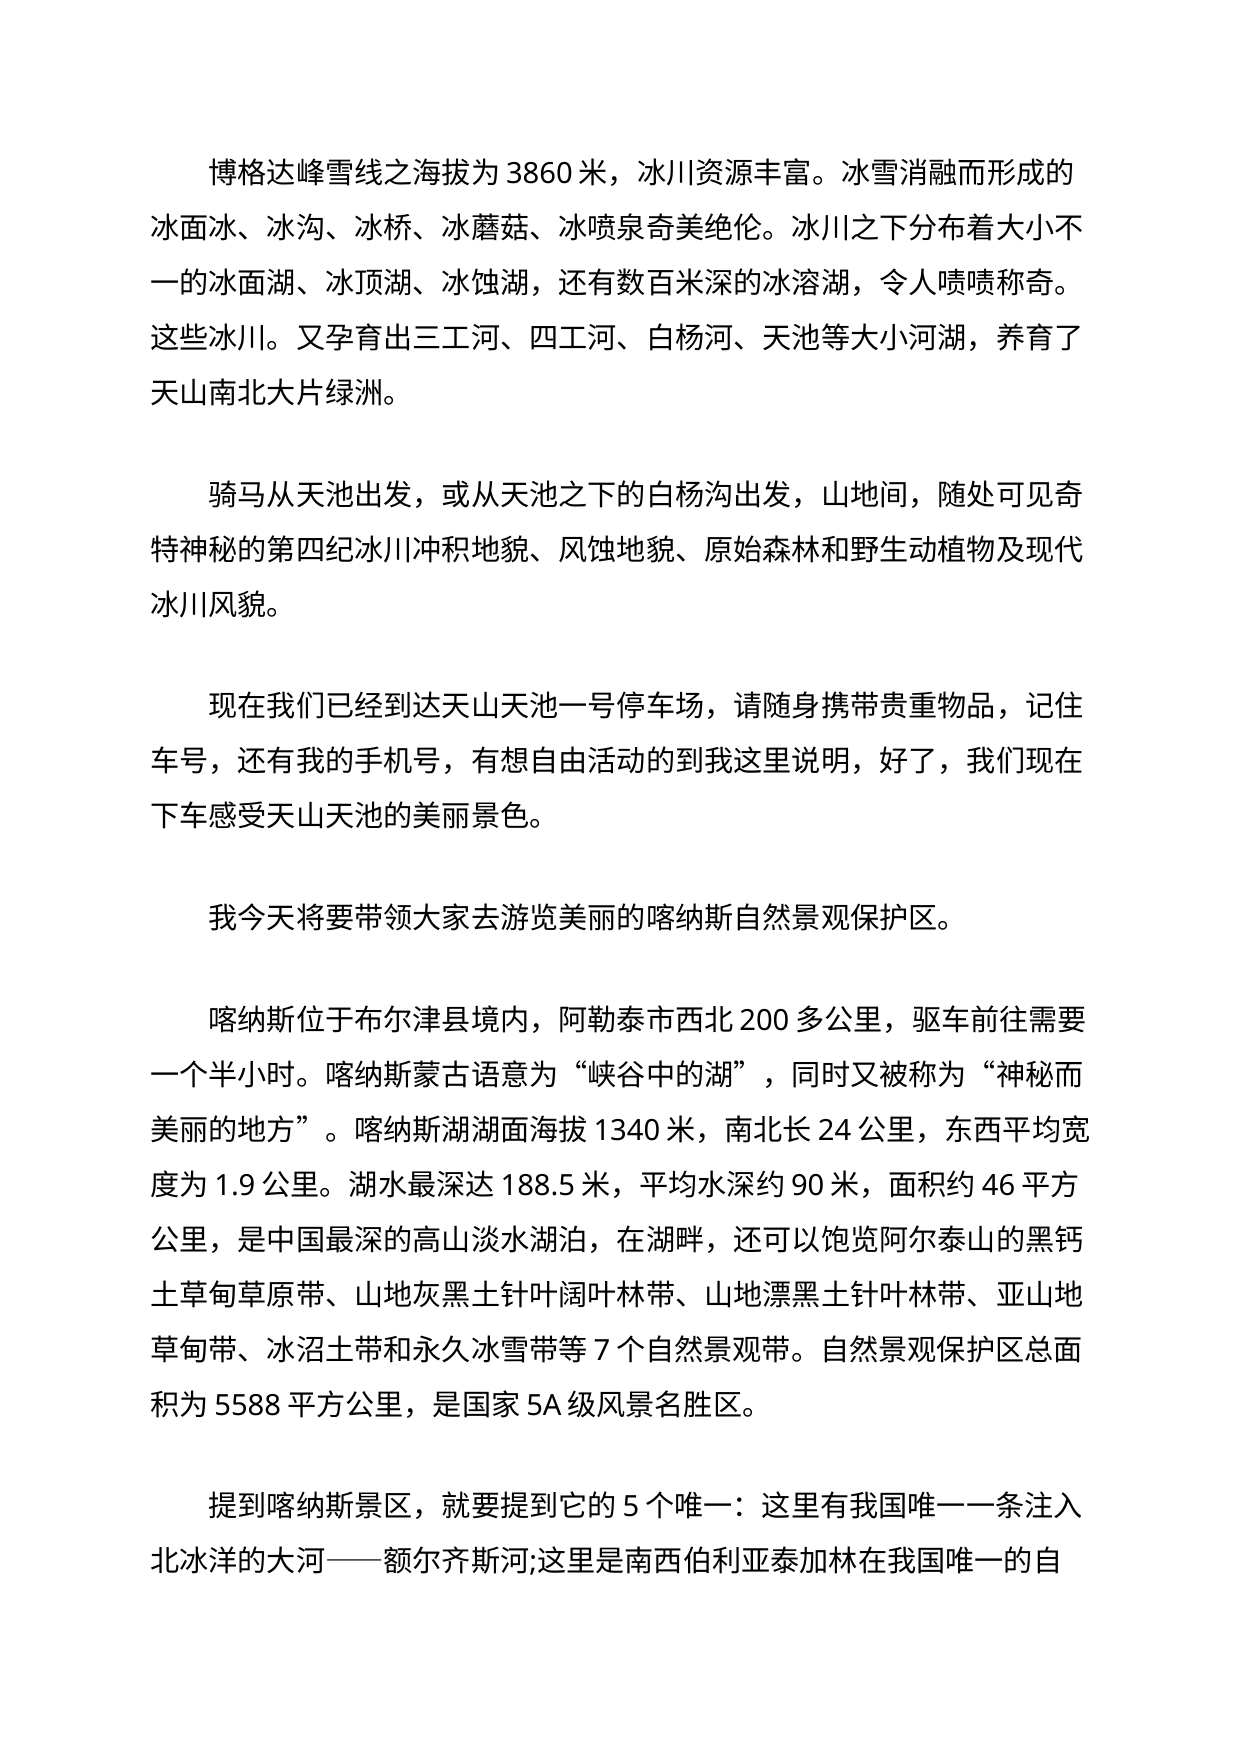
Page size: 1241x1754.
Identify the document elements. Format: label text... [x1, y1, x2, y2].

text 骑马从天池出发，或从天池之下的白杨沟出发，山地间，随处可见奇特神秘的第四纪冰川冲积地貌、风蚀地貌、原始森林和野生动植物及现代冰川风貌。 [150, 471, 1090, 623]
text 我今天将要带领大家去游览美丽的喀纳斯自然景观保护区。 [150, 894, 1090, 937]
text 喀纳斯位于布尔津县境内，阿勒泰市西北200多公里，驱车前往需要一个半小时。喀纳斯蒙古语意为“峡谷中的湖”，同时又被称为“神秘而美丽的地方”。喀纳斯湖湖面海拔1340米，南北长24公里，东西平均宽度为1.9公里。湖水最深达188.5米，平均水深约90米，面积约46平方公里，是中国最深的高山淡水湖泊，在湖畔，还可以饱览阿尔泰山的黑钙土草甸草原带、山地灰黑土针叶阔叶林带、山地漂黑土针叶林带、亚山地草甸带、冰沼土带和永久冰雪带等7个自然景观带。自然景观保护区总面积为5588平方公里，是国家5A级风景名胜区。 [150, 996, 1090, 1423]
text 现在我们已经到达天山天池一号停车场，请随身携带贵重物品，记住车号，还有我的手机号，有想自由活动的到我这里说明，好了，我们现在下车感受天山天池的美丽景色。 [150, 683, 1090, 835]
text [150, 1483, 1090, 1580]
text 博格达峰雪线之海拔为3860米，冰川资源丰富。冰雪消融而形成的冰面冰、冰沟、冰桥、冰蘑菇、冰喷泉奇美绝伦。冰川之下分布着大小不一的冰面湖、冰顶湖、冰蚀湖，还有数百米深的冰溶湖，令人啧啧称奇。这些冰川。又孕育出三工河、四工河、白杨河、天池等大小河湖，养育了天山南北大片绿洲。 [150, 150, 1090, 412]
